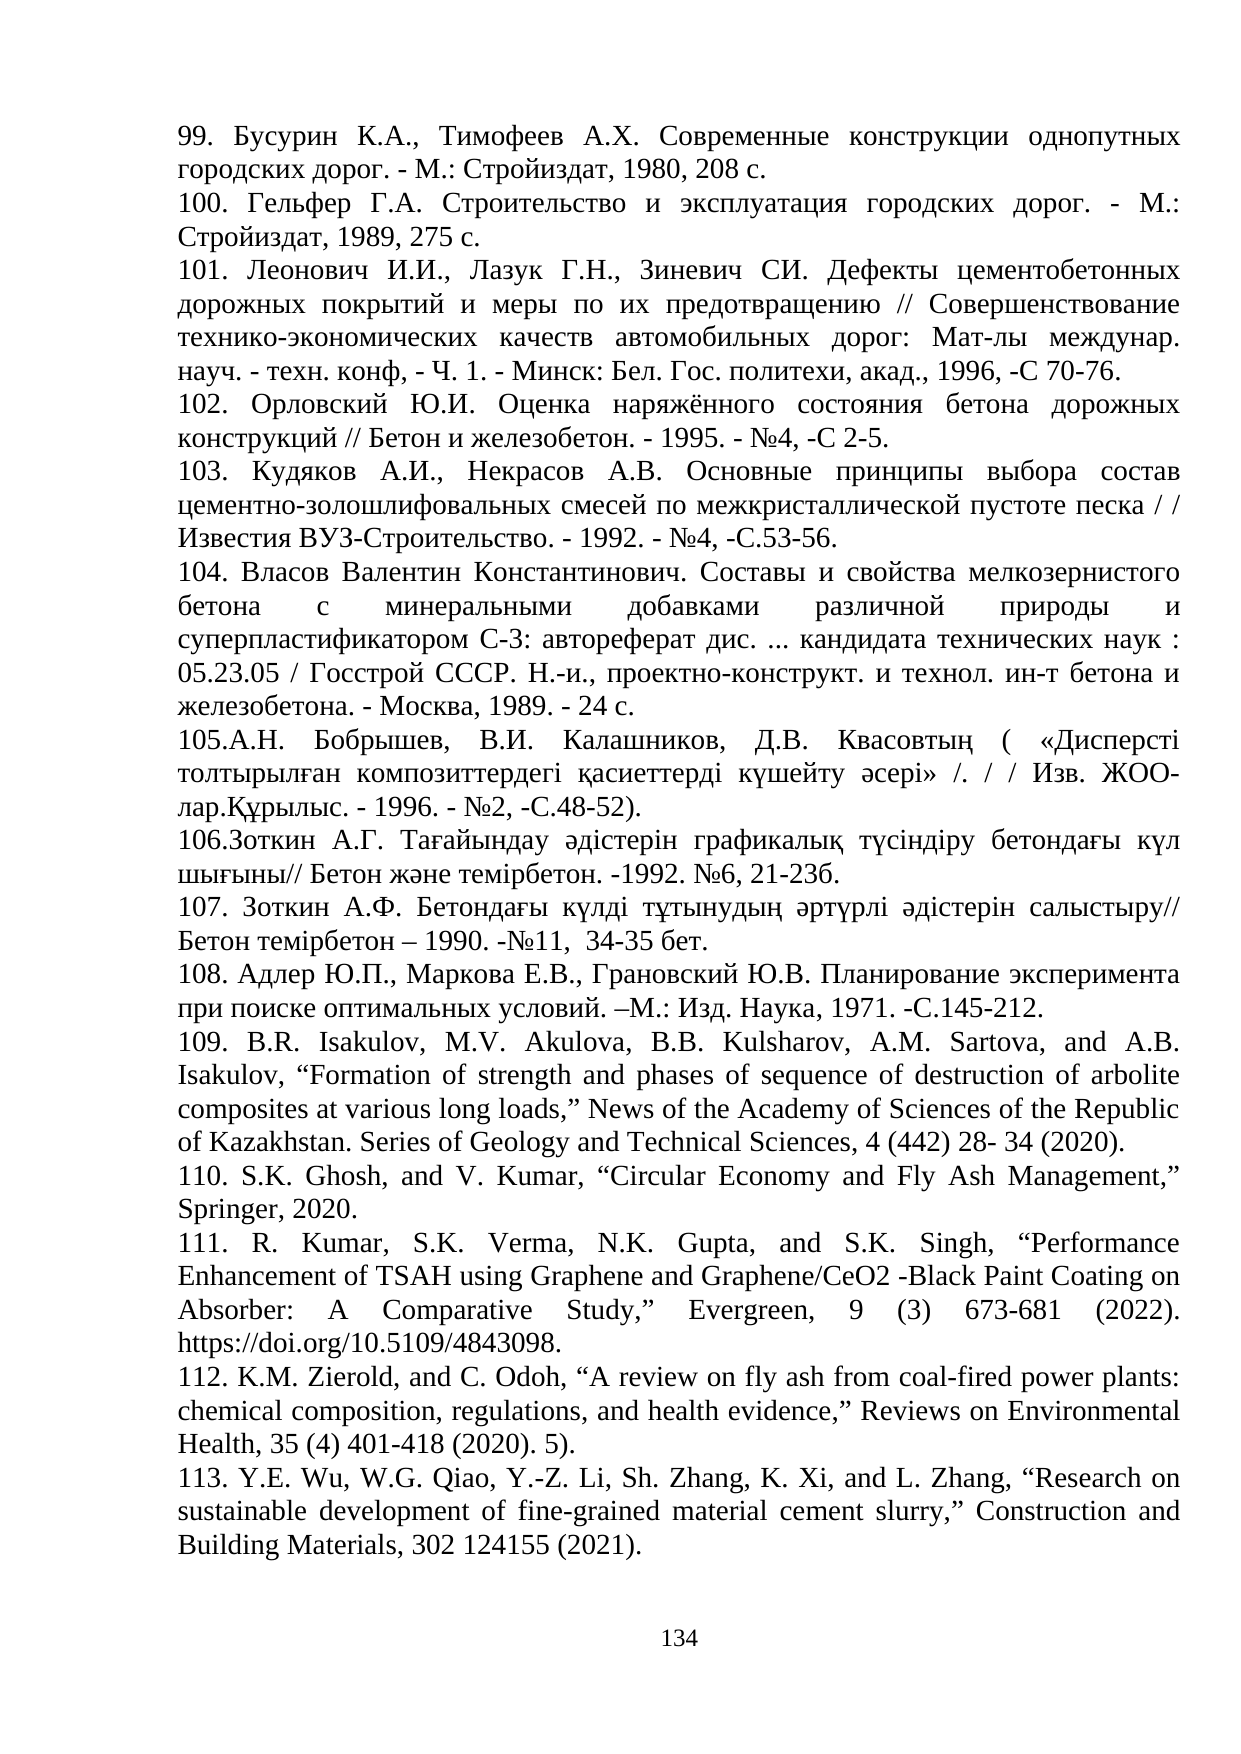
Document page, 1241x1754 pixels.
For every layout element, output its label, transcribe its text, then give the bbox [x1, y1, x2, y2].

text 103. Кудяков А.И., Некрасов А.В. Основные принципы выбора состав цементно-золошлифовальных смесей по межкристаллической пустоте песка / / Известия ВУЗ-Строительство. - 1992. - №4, -С.53-56. [177, 453, 1181, 554]
text 100. Гельфер Г.А. Строительство и эксплуатация городских дорог. - М.: Стройиздат, 1989, 275 с. [177, 185, 1181, 252]
text 105.А.Н. Бобрышев, В.И. Калашников, Д.В. Квасовтың ( «Дисперсті толтырылған композиттердегі қасиеттерді күшейту әсері» /. / / Изв. ЖОО-лар.Құрылыс. - 1996. - №2, -С.48-52). [177, 722, 1181, 822]
text 113. Y.E. Wu, W.G. Qiao, Y.-Z. Li, Sh. Zhang, K. Xi, and L. Zhang, “Research on sustainable development of fine-grained material cement slurry,” Construction and Building Materials, 302 124155 (2021). [177, 1460, 1181, 1560]
text 109. B.R. Isakulov, M.V. Akulova, B.B. Kulsharov, A.M. Sartova, and A.B. Isakulov, “Formation of strength and phases of sequence of destruction of arbolite composites at various long loads,” News of the Academy of Sciences of the Republic of Kazakhstan. Series of Geology and Technical Sciences, 4 (442) 28- 34 (2020). [177, 1024, 1181, 1158]
text 104. Власов Валентин Константинович. Составы и свойства мелкозернистого бетона с минеральными добавками различной природы и суперпластификатором С-3: автореферат дис. ... кандидата технических наук : 05.23.05 / Госстрой СССР. Н.-и., проектно-конструкт. и технол. ин-т бетона и железобетона. - Москва, 1989. - 24 с. [177, 554, 1181, 722]
text 111. R. Kumar, S.K. Verma, N.K. Gupta, and S.K. Singh, “Performance Enhancement of TSAH using Graphene and Graphene/CeO2 -Black Paint Coating on Absorber: A Comparative Study,” Evergreen, 9 (3) 673-681 (2022). https://doi.org/10.5109/4843098. [177, 1225, 1181, 1359]
text 110. S.K. Ghosh, and V. Kumar, “Circular Economy and Fly Ash Management,” Springer, 2020. [177, 1158, 1181, 1225]
text 107. Зоткин А.Ф. Бетондағы күлді тұтынудың әртүрлі әдістерін салыстыру// Бетон темірбетон – 1990. -№11, 34-35 бет. [177, 889, 1181, 957]
text 112. K.M. Zierold, and C. Odoh, “A review on fly ash from coal-fired power plants: chemical composition, regulations, and health evidence,” Reviews on Environmental Health, 35 (4) 401-418 (2020). 5). [177, 1359, 1181, 1460]
text 106.Зоткин А.Г. Тағайындау әдістерін графикалық түсіндіру бетондағы күл шығыны// Бетон және темірбетон. -1992. №6, 21-23б. [177, 822, 1181, 889]
text 101. Леонович И.И., Лазук Г.Н., Зиневич СИ. Дефекты цементобетонных дорожных покрытий и меры по их предотвращению // Совершенствование технико-экономических качеств автомобильных дорог: Мат-лы междунар. науч. - техн. конф, - Ч. 1. - Минск: Бел. Гос. политехи, акад., 1996, -С 70-76. [177, 252, 1181, 386]
text 108. Адлер Ю.П., Маркова Е.В., Грановский Ю.В. Планирование эксперимента при поиске оптимальных условий. –М.: Изд. Наука, 1971. -С.145-212. [177, 957, 1181, 1024]
text 102. Орловский Ю.И. Оценка наряжённого состояния бетона дорожных конструкций // Бетон и железобетон. - 1995. - №4, -С 2-5. [177, 386, 1181, 453]
text 99. Бусурин К.А., Тимофеев А.Х. Современные конструкции однопутных городских дорог. - М.: Стройиздат, 1980, 208 с. [177, 118, 1181, 185]
